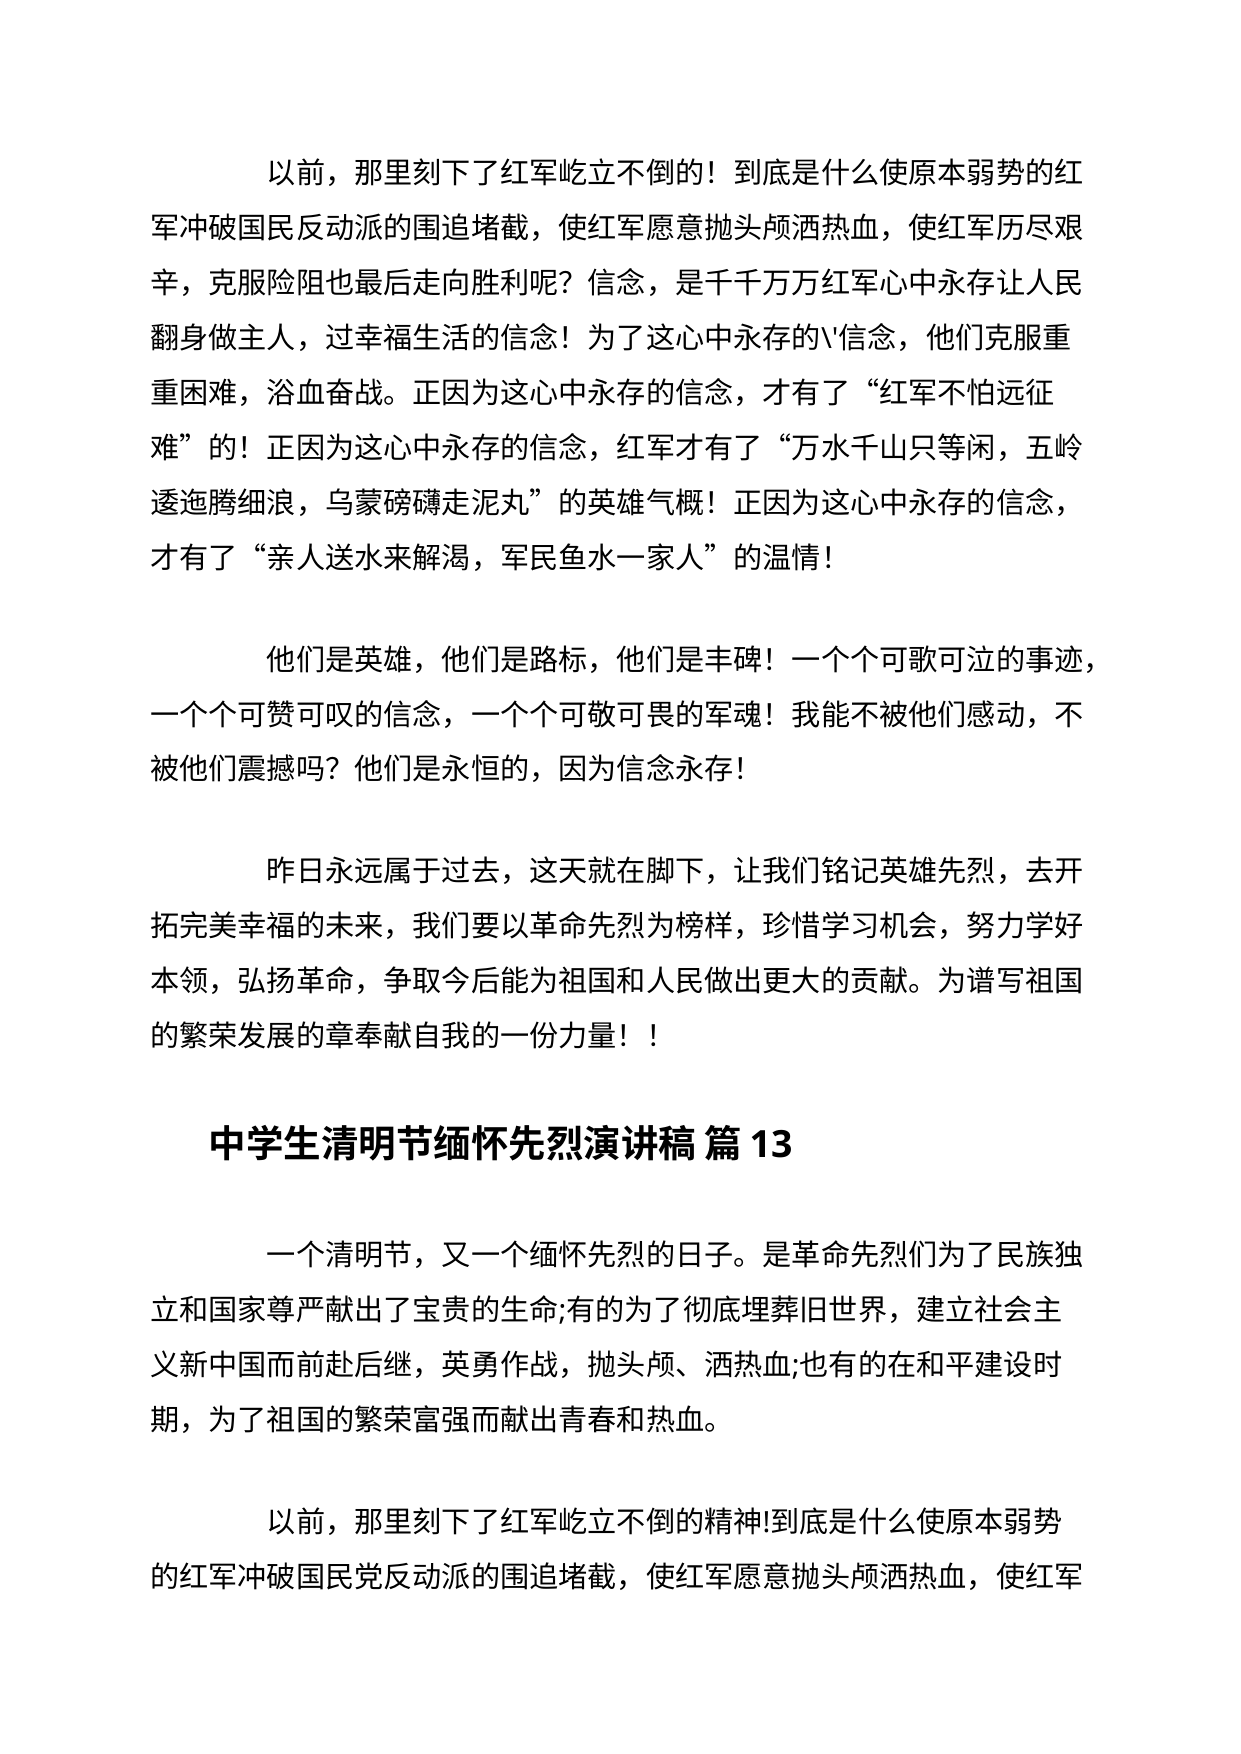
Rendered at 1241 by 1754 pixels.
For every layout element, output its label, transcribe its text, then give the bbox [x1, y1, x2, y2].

text 以前，那里刻下了红军屹立不倒的！到底是什么使原本弱势的红军冲破国民反动派的围追堵截，使红军愿意抛头颅洒热血，使红军历尽艰辛，克服险阻也最后走向胜利呢？信念，是千千万万红军心中永存让人民翻身做主人，过幸福生活的信念！为了这心中永存的\'信念，他们克服重重困难，浴血奋战。正因为这心中永存的信念，才有了“红军不怕远征难”的！正因为这心中永存的信念，红军才有了“万水千山只等闲，五岭逶迤腾细浪，乌蒙磅礴走泥丸”的英雄气概！正因为这心中永存的信念，才有了“亲人送水来解渴，军民鱼水一家人”的温情！ [150, 150, 1090, 577]
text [150, 1498, 1090, 1596]
text 中学生清明节缅怀先烈演讲稿 篇13 [150, 1114, 1090, 1169]
text 他们是英雄，他们是路标，他们是丰碑！一个个可歌可泣的事迹，一个个可赞可叹的信念，一个个可敬可畏的军魂！我能不被他们感动，不被他们震撼吗？他们是永恒的，因为信念永存！ [150, 636, 1090, 788]
text 昨日永远属于过去，这天就在脚下，让我们铭记英雄先烈，去开拓完美幸福的未来，我们要以革命先烈为榜样，珍惜学习机会，努力学好本领，弘扬革命，争取今后能为祖国和人民做出更大的贡献。为谱写祖国的繁荣发展的章奉献自我的一份力量！！ [150, 848, 1090, 1055]
text 一个清明节，又一个缅怀先烈的日子。是革命先烈们为了民族独立和国家尊严献出了宝贵的生命;有的为了彻底埋葬旧世界，建立社会主义新中国而前赴后继，英勇作战，抛头颅、洒热血;也有的在和平建设时期，为了祖国的繁荣富强而献出青春和热血。 [150, 1232, 1090, 1439]
